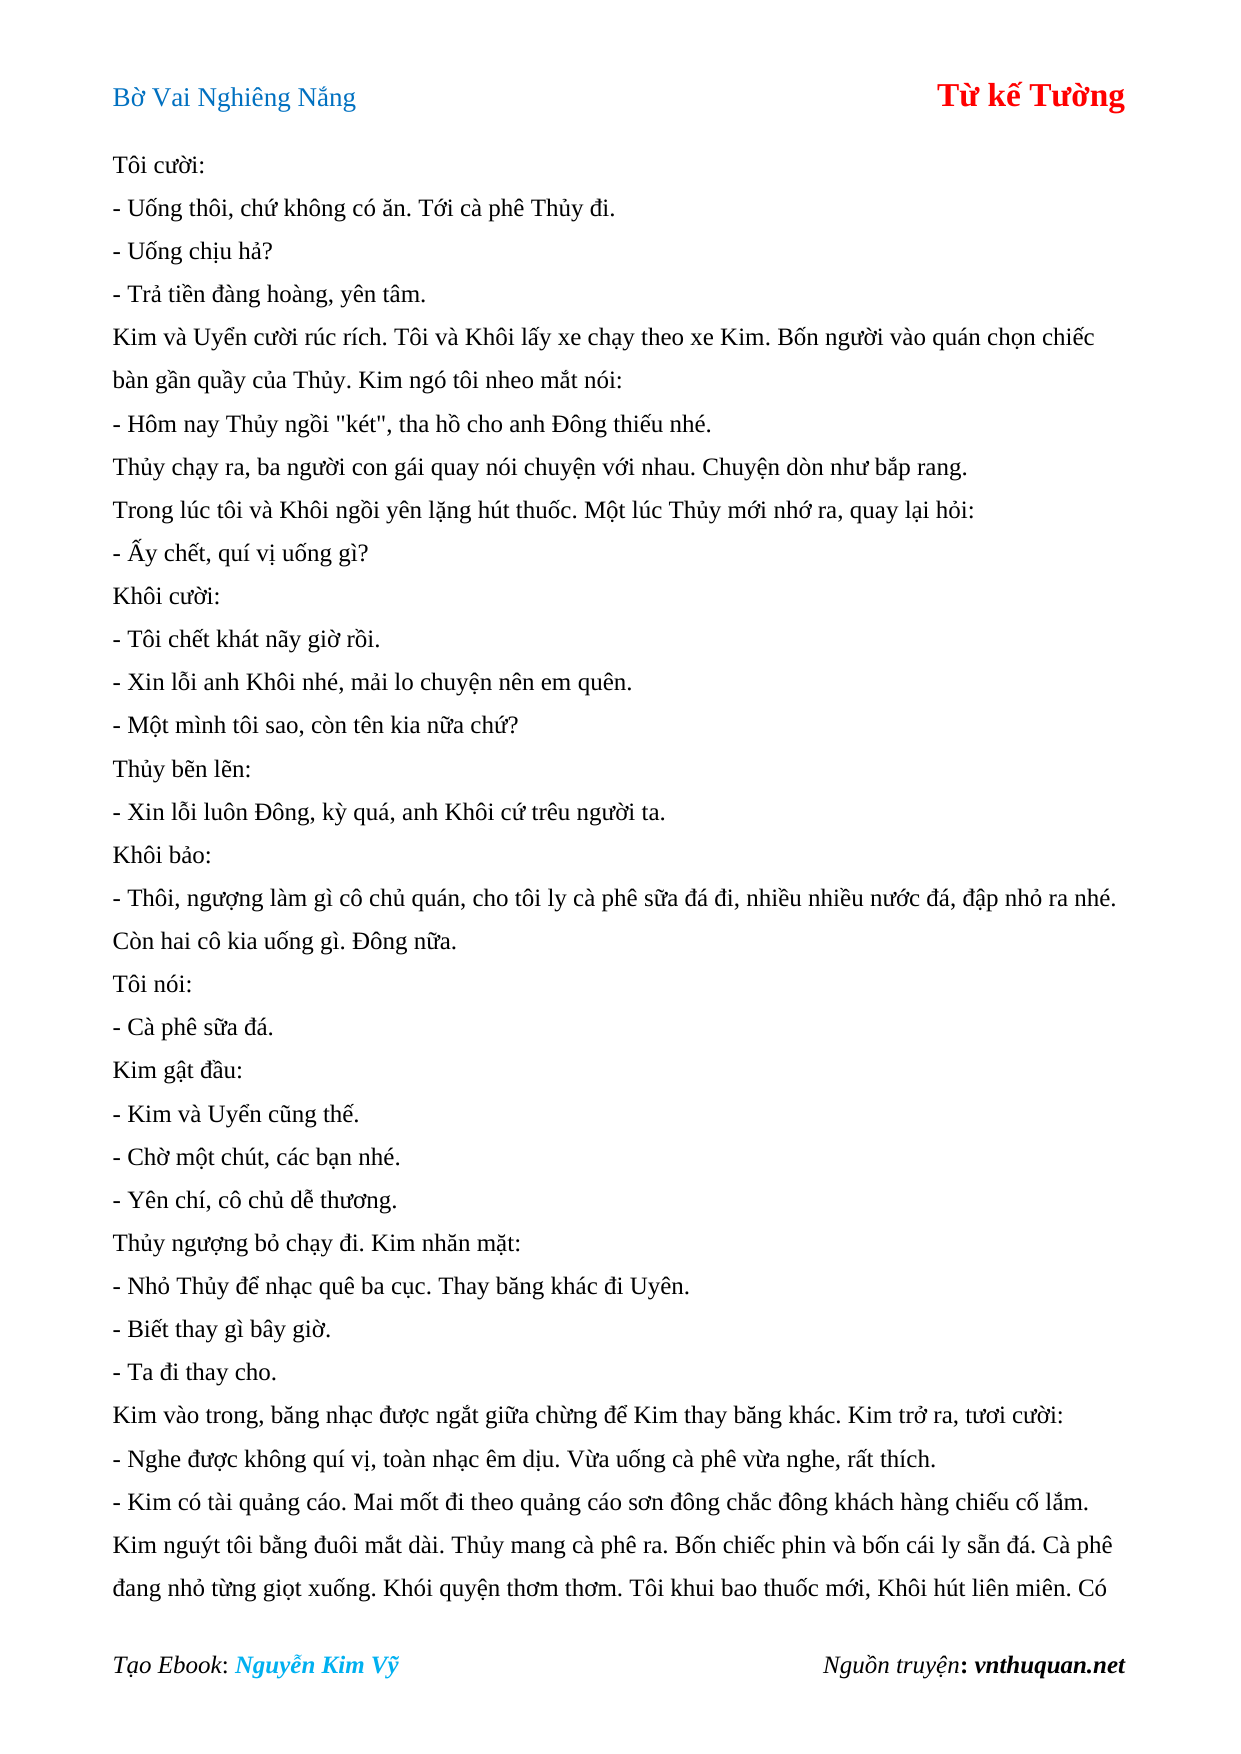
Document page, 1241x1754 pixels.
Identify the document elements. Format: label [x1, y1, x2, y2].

text [112, 150, 1128, 1602]
